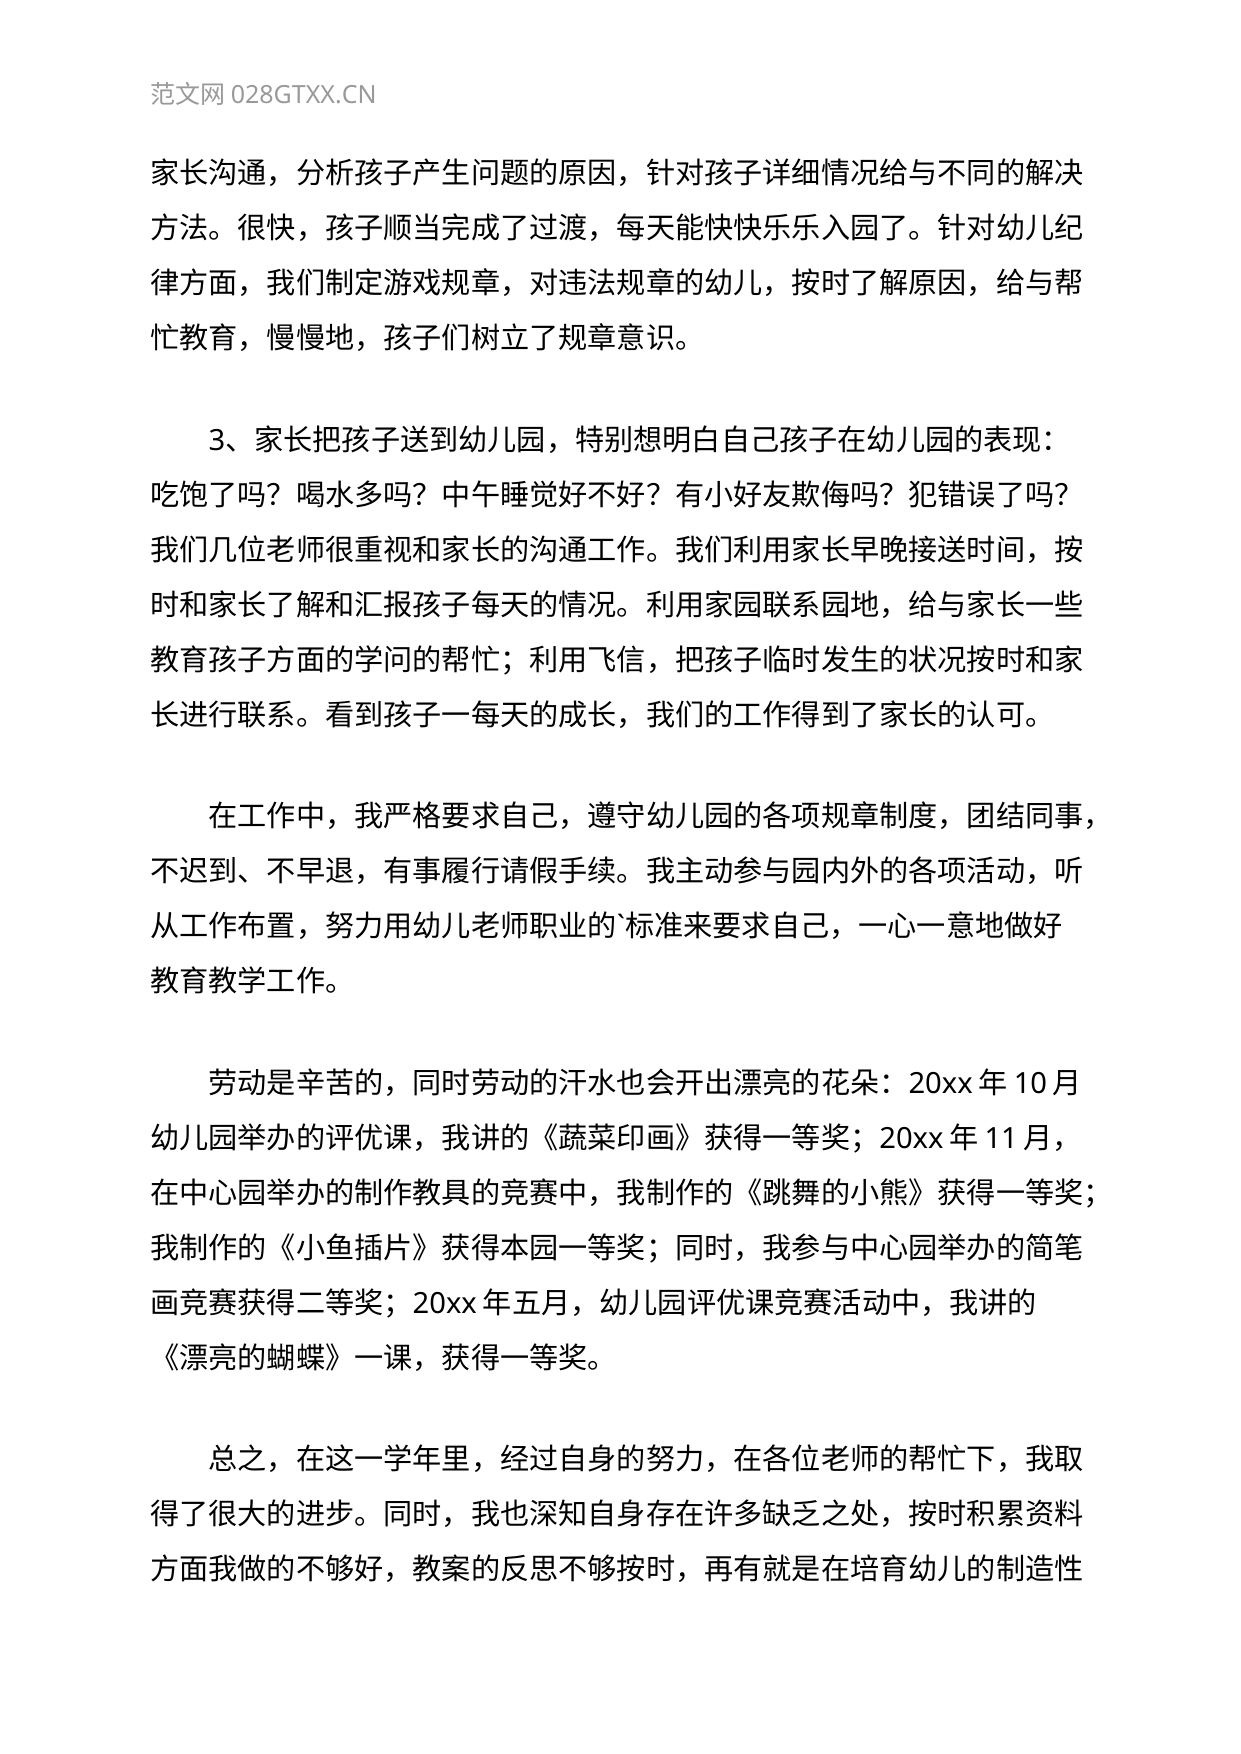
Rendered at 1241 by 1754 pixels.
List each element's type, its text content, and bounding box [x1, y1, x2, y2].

text 在工作中，我严格要求自己，遵守幼儿园的各项规章制度，团结同事，不迟到、不早退，有事履行请假手续。我主动参与园内外的各项活动，听从工作布置，努力用幼儿老师职业的`标准来要求自己，一心一意地做好教育教学工作。 [150, 793, 1090, 1000]
text 劳动是辛苦的，同时劳动的汗水也会开出漂亮的花朵：20xx年10月幼儿园举办的评优课，我讲的《蔬菜印画》获得一等奖；20xx年11月，在中心园举办的制作教具的竞赛中，我制作的《跳舞的小熊》获得一等奖；我制作的《小鱼插片》获得本园一等奖；同时，我参与中心园举办的简笔画竞赛获得二等奖；20xx年五月，幼儿园评优课竞赛活动中，我讲的《漂亮的蝴蝶》一课，获得一等奖。 [150, 1059, 1090, 1376]
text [150, 1436, 1090, 1588]
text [150, 150, 1090, 357]
text 3、家长把孩子送到幼儿园，特别想明白自己孩子在幼儿园的表现：吃饱了吗？喝水多吗？中午睡觉好不好？有小好友欺侮吗？犯错误了吗？我们几位老师很重视和家长的沟通工作。我们利用家长早晚接送时间，按时和家长了解和汇报孩子每天的情况。利用家园联系园地，给与家长一些教育孩子方面的学问的帮忙；利用飞信，把孩子临时发生的状况按时和家长进行联系。看到孩子一每天的成长，我们的工作得到了家长的认可。 [150, 416, 1090, 733]
